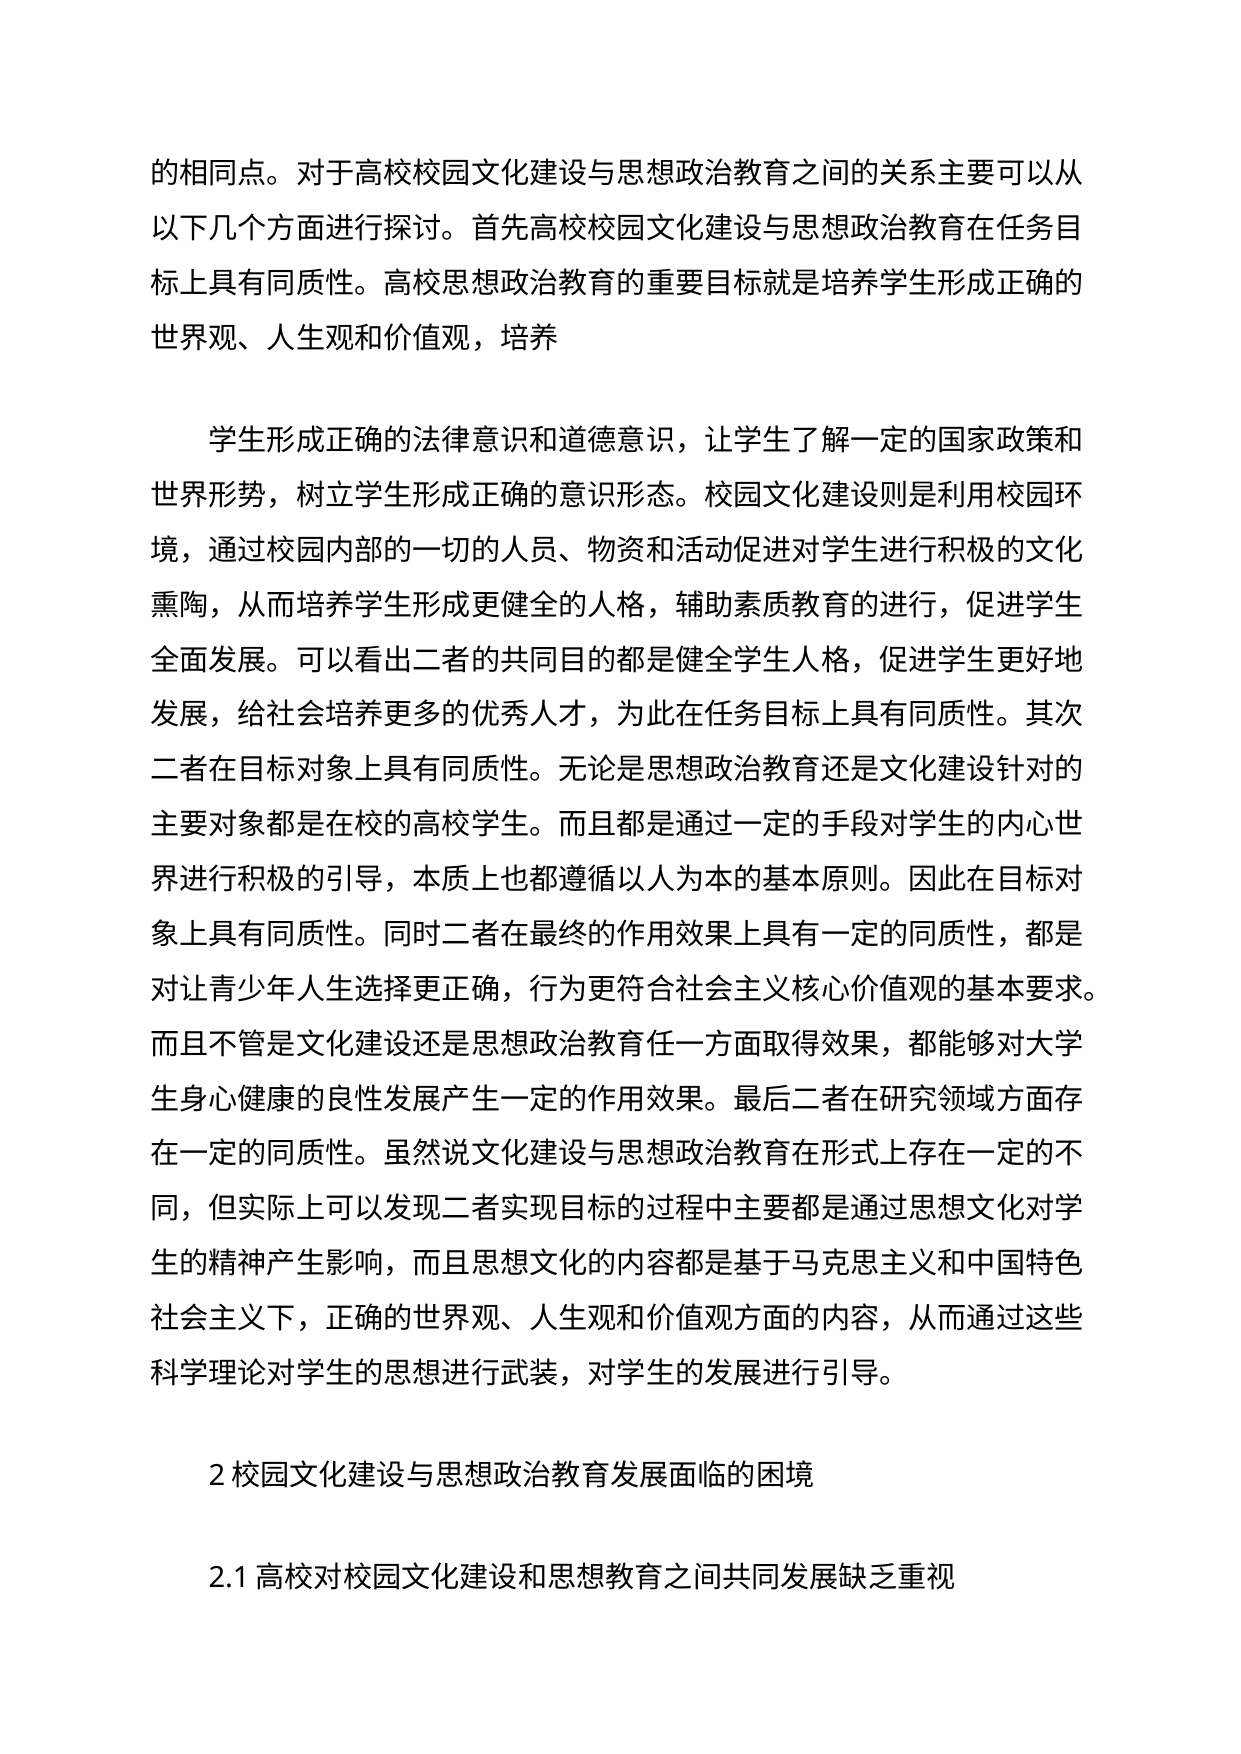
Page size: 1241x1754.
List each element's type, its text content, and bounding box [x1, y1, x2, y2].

text 2.1高校对校园文化建设和思想教育之间共同发展缺乏重视 [150, 1553, 1090, 1596]
text 2校园文化建设与思想政治教育发展面临的困境 [150, 1451, 1090, 1494]
text 学生形成正确的法律意识和道德意识，让学生了解一定的国家政策和世界形势，树立学生形成正确的意识形态。校园文化建设则是利用校园环境，通过校园内部的一切的人员、物资和活动促进对学生进行积极的文化熏陶，从而培养学生形成更健全的人格，辅助素质教育的进行，促进学生全面发展。可以看出二者的共同目的都是健全学生人格，促进学生更好地发展，给社会培养更多的优秀人才，为此在任务目标上具有同质性。其次二者在目标对象上具有同质性。无论是思想政治教育还是文化建设针对的主要对象都是在校的高校学生。而且都是通过一定的手段对学生的内心世界进行积极的引导，本质上也都遵循以人为本的基本原则。因此在目标对象上具有同质性。同时二者在最终的作用效果上具有一定的同质性，都是对让青少年人生选择更正确，行为更符合社会主义核心价值观的基本要求。而且不管是文化建设还是思想政治教育任一方面取得效果，都能够对大学生身心健康的良性发展产生一定的作用效果。最后二者在研究领域方面存在一定的同质性。虽然说文化建设与思想政治教育在形式上存在一定的不同，但实际上可以发现二者实现目标的过程中主要都是通过思想文化对学生的精神产生影响，而且思想文化的内容都是基于马克思主义和中国特色社会主义下，正确的世界观、人生观和价值观方面的内容，从而通过这些科学理论对学生的思想进行武装，对学生的发展进行引导。 [150, 416, 1090, 1392]
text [150, 150, 1090, 357]
